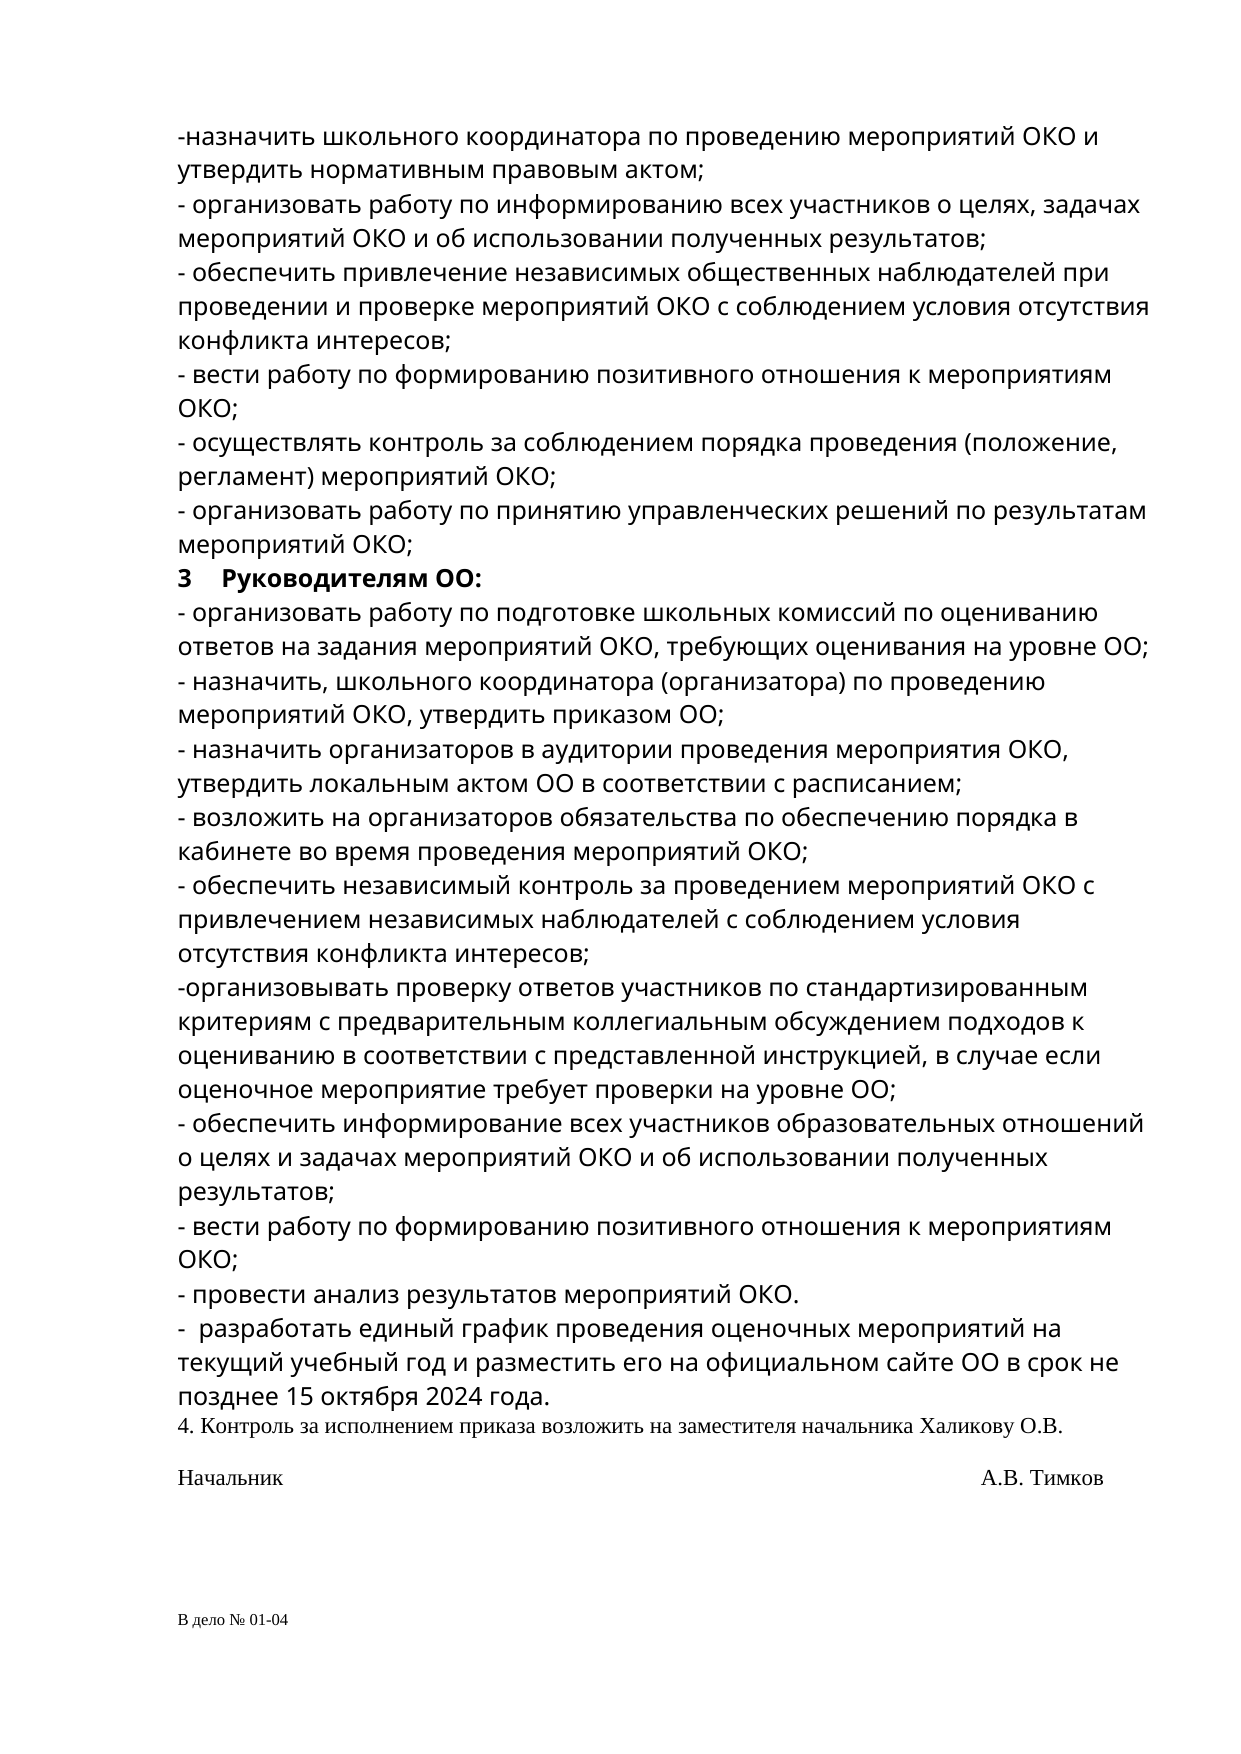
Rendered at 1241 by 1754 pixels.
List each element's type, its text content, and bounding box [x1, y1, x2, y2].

list Руководителям ОО: [177, 561, 1152, 595]
text - провести анализ результатов мероприятий ОКО. [177, 1276, 1152, 1310]
text -организовывать проверку ответов участников по стандартизированным критериям с предварительным коллегиальным обсуждением подходов к оцениванию в соответствии с представленной инструкцией, в случае если оценочное мероприятие требует проверки на уровне ОО; [177, 970, 1152, 1106]
text - возложить на организаторов обязательства по обеспечению порядка в кабинете во время проведения мероприятий ОКО; [177, 799, 1152, 867]
text - организовать работу по принятию управленческих решений по результатам мероприятий ОКО; [177, 493, 1152, 561]
text -назначить школьного координатора по проведению мероприятий ОКО и утвердить нормативным правовым актом; [177, 118, 1152, 186]
text - вести работу по формированию позитивного отношения к мероприятиям ОКО; [177, 1208, 1152, 1276]
text - организовать работу по информированию всех участников о целях, задачах мероприятий ОКО и об использовании полученных результатов; [177, 186, 1152, 254]
text - разработать единый график проведения оценочных мероприятий на текущий учебный год и разместить его на официальном сайте ОО в срок не позднее 15 октября 2024 года. [177, 1310, 1152, 1412]
text - осуществлять контроль за соблюдением порядка проведения (положение, регламент) мероприятий ОКО; [177, 425, 1152, 493]
text - обеспечить информирование всех участников образовательных отношений о целях и задачах мероприятий ОКО и об использовании полученных результатов; [177, 1106, 1152, 1208]
text В дело № 01-04 [177, 1610, 1152, 1629]
text Начальник А.В. Тимков [177, 1463, 1152, 1490]
text - вести работу по формированию позитивного отношения к мероприятиям ОКО; [177, 357, 1152, 425]
text - назначить, школьного координатора (организатора) по проведению мероприятий ОКО, утвердить приказом ОО; [177, 663, 1152, 731]
text - обеспечить независимый контроль за проведением мероприятий ОКО с привлечением независимых наблюдателей с соблюдением условия отсутствия конфликта интересов; [177, 867, 1152, 970]
text - назначить организаторов в аудитории проведения мероприятия ОКО, утвердить локальным актом ОО в соответствии с расписанием; [177, 731, 1152, 799]
text - обеспечить привлечение независимых общественных наблюдателей при проведении и проверке мероприятий ОКО с соблюдением условия отсутствия конфликта интересов; [177, 254, 1152, 357]
text - организовать работу по подготовке школьных комиссий по оцениванию ответов на задания мероприятий ОКО, требующих оценивания на уровне ОО; [177, 595, 1152, 663]
text 4. Контроль за исполнением приказа возложить на заместителя начальника Халикову О.В. [177, 1412, 1152, 1439]
